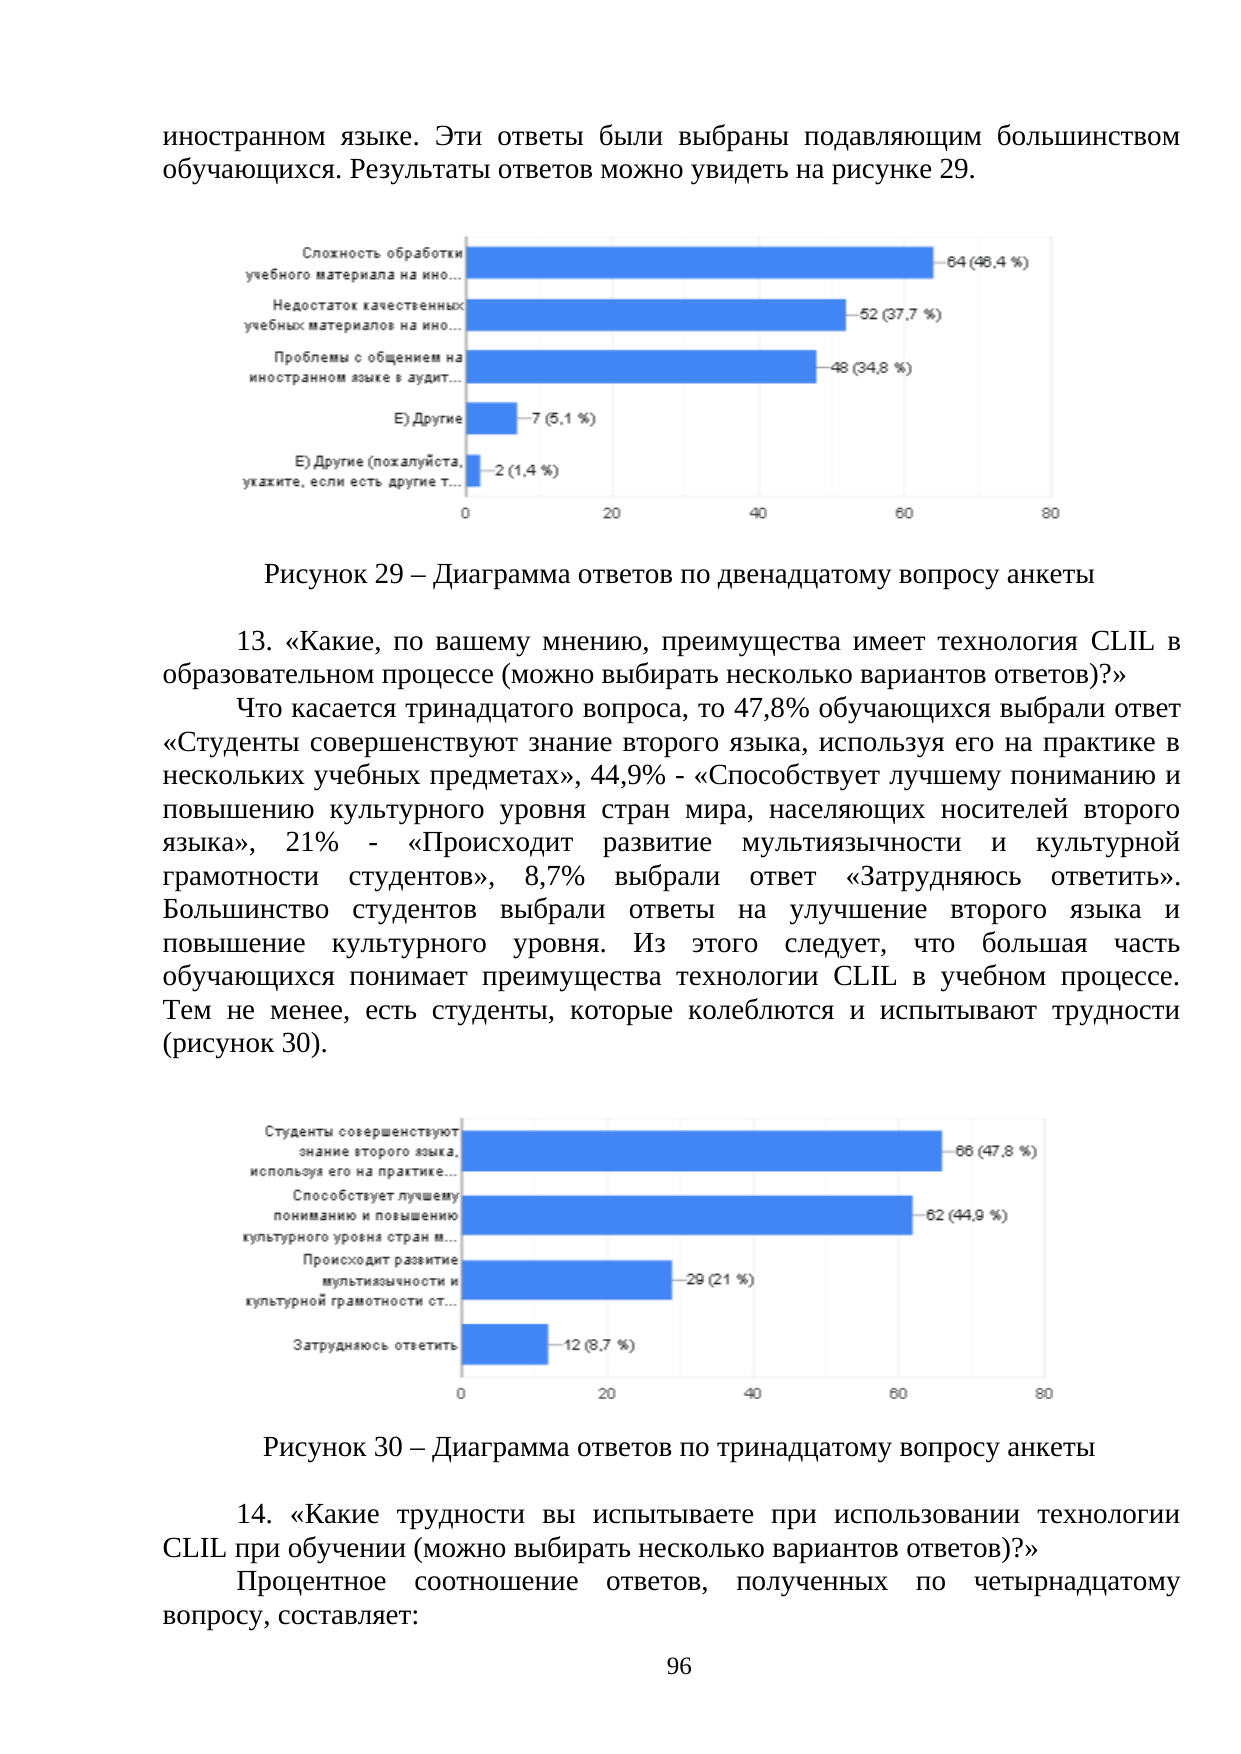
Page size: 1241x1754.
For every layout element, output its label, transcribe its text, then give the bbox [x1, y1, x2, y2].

text 14. «Какие трудности вы испытываете при использовании технологии CLIL при обучении (можно выбирать несколько вариантов ответов)?» [162, 1496, 1181, 1563]
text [162, 118, 1181, 185]
text 13. «Какие, по вашему мнению, преимущества имеет технология CLIL в образовательном процессе (можно выбирать несколько вариантов ответов)?» [162, 623, 1181, 690]
picture [227, 218, 1131, 537]
text Что касается тринадцатого вопроса, то 47,8% обучающихся выбрали ответ «Студенты совершенствуют знание второго языка, используя его на практике в нескольких учебных предметах», 44,9% - «Способствует лучшему пониманию и повышению культурного уровня стран мира, населяющих носителей второго языка», 21% - «Происходит развитие мультиязычности и культурной грамотности студентов», 8,7% выбрали ответ «Затрудняюсь ответить». Большинство студентов выбрали ответы на улучшение второго языка и повышение культурного уровня. Из этого следует, что большая часть обучающихся понимает преимущества технологии CLIL в учебном процессе. Тем не менее, есть студенты, которые колеблются и испытывают трудности (рисунок 30). [162, 690, 1181, 1059]
text Рисунок 30 – Диаграмма ответов по тринадцатому вопросу анкеты [177, 1429, 1181, 1463]
text Процентное соотношение ответов, полученных по четырнадцатому вопросу, составляет: [162, 1563, 1181, 1631]
picture [229, 1092, 1129, 1411]
text Рисунок 29 – Диаграмма ответов по двенадцатому вопросу анкеты [177, 556, 1181, 589]
